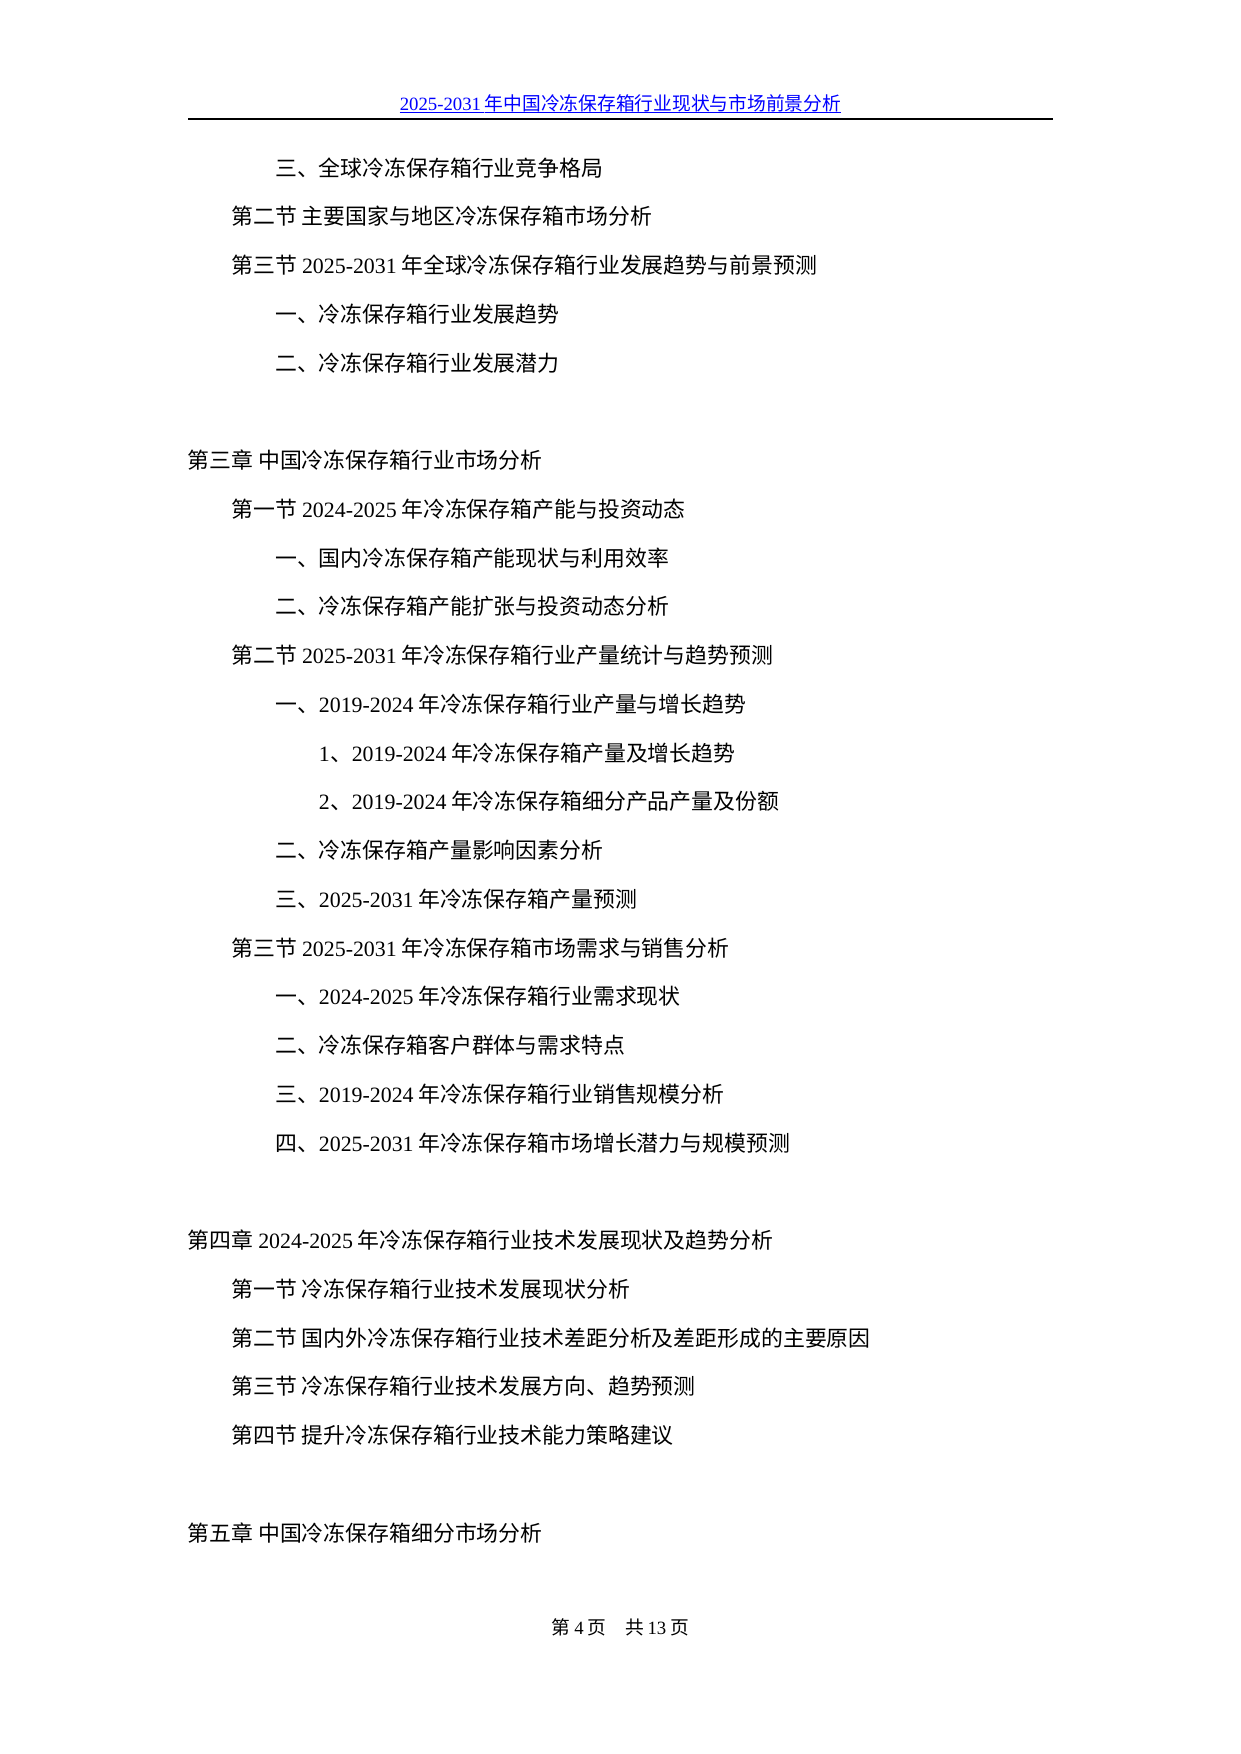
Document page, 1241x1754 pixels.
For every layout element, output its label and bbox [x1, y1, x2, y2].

text [187, 150, 1053, 1548]
